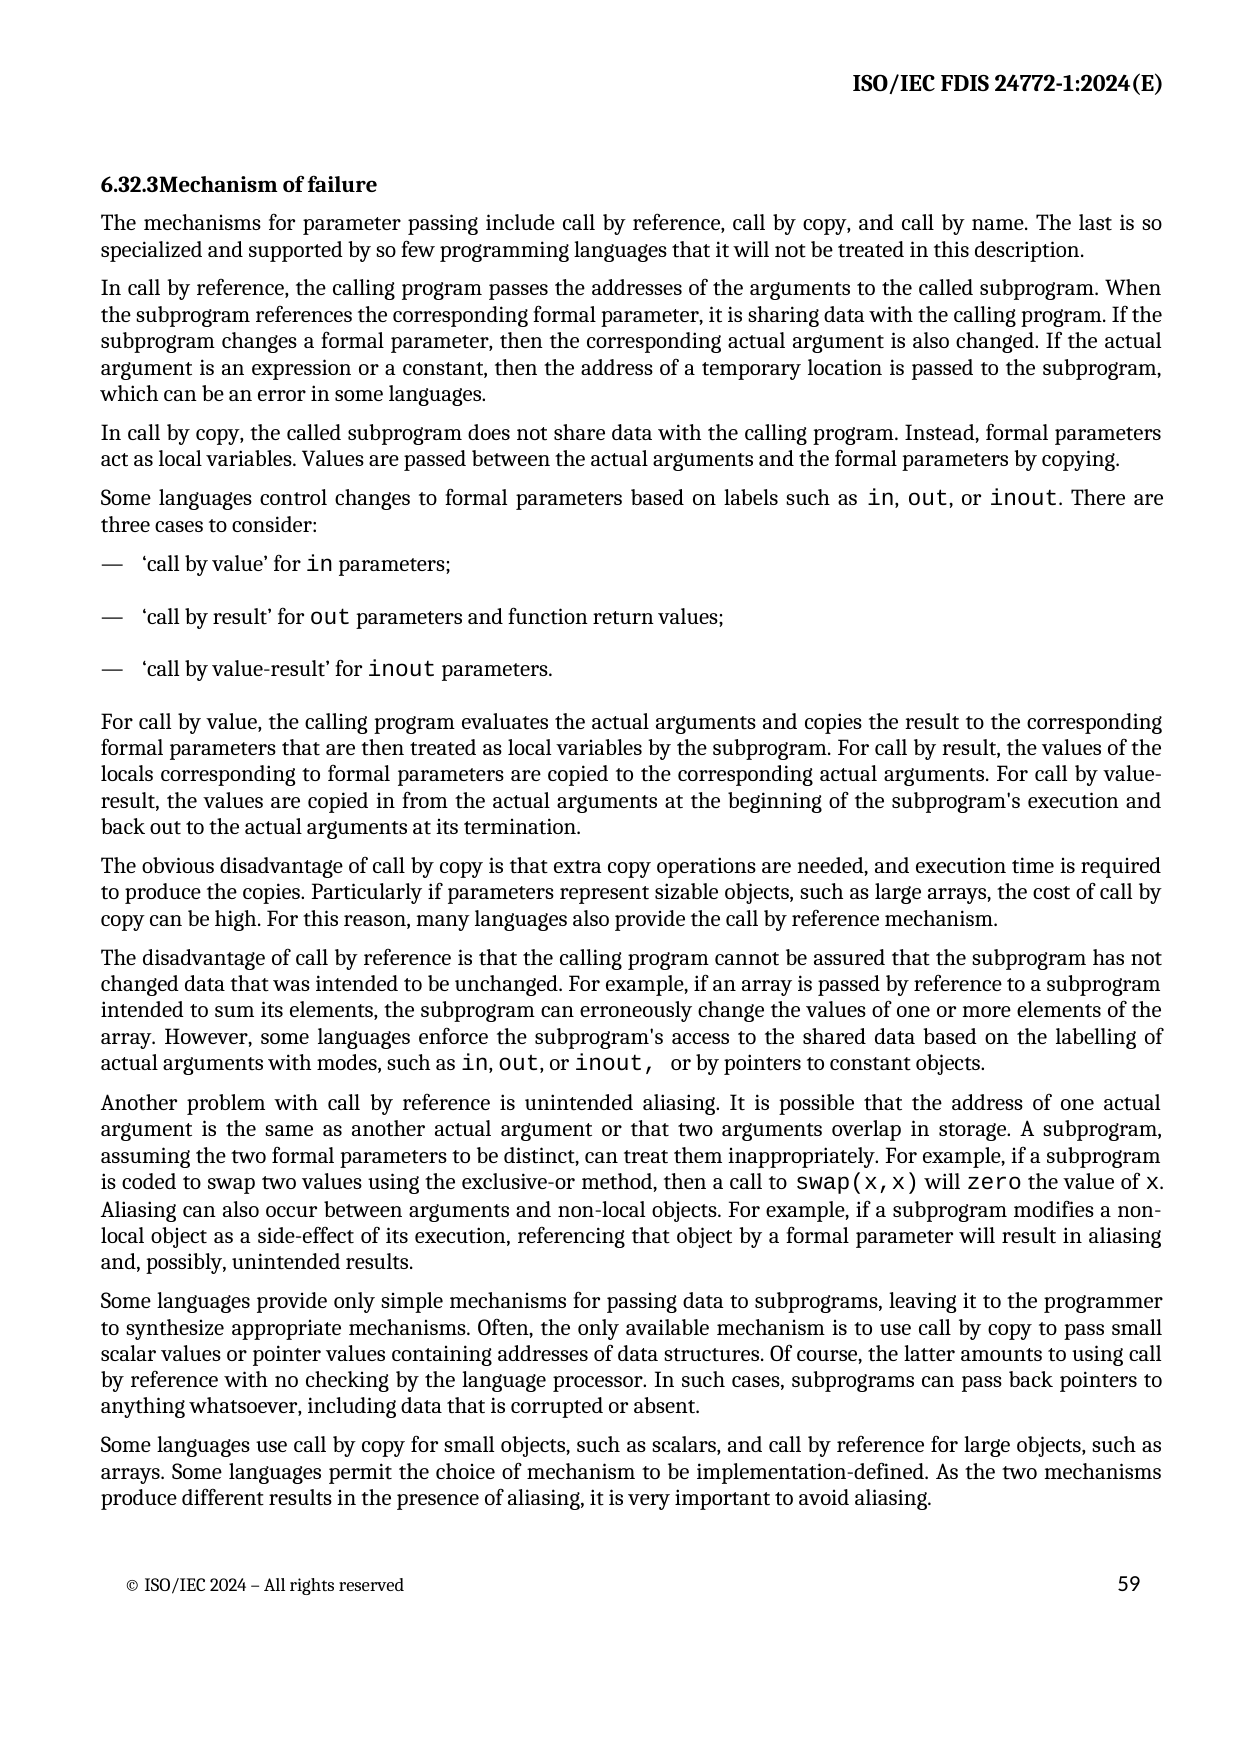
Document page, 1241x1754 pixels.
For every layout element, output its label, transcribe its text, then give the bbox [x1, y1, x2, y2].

list — ‘call by value-result’ for inout parameters. [101, 656, 1164, 683]
text Some languages use call by copy for small objects, such as scalars, and call by reference for large objects, such as arrays. Some languages permit the choice of mechanism to be implementation-defined. As the two mechanisms produce different results in the presence of aliasing, it is very important to avoid aliasing. [101, 1432, 1164, 1511]
text Some languages control changes to formal parameters based on labels such as in, out, or inout. There are three cases to consider: [101, 485, 1164, 538]
list — ‘call by value’ for in parameters; [101, 551, 1164, 578]
text Another problem with call by reference is unintended aliasing. It is possible that the address of one actual argument is the same as another actual argument or that two arguments overlap in storage. A subprogram, assuming the two formal parameters to be distinct, can treat them inappropriately. For example, if a subprogram is coded to swap two values using the exclusive-or method, then a call to swap(x,x) will zero the value of x. Aliasing can also occur between arguments and non-local objects. For example, if a subprogram modifies a non-local object as a side-effect of its execution, referencing that object by a formal parameter will result in aliasing and, possibly, unintended results. [101, 1090, 1164, 1275]
text The disadvantage of call by reference is that the calling program cannot be assured that the subprogram has not changed data that was intended to be unchanged. For example, if an array is passed by reference to a subprogram intended to sum its elements, the subprogram can erroneously change the values of one or more elements of the array. However, some languages enforce the subprogram's access to the shared data based on the labelling of actual arguments with modes, such as in, out, or inout, or by pointers to constant objects. [101, 944, 1164, 1077]
text Some languages provide only simple mechanisms for passing data to subprograms, leaving it to the programmer to synthesize appropriate mechanisms. Often, the only available mechanism is to use call by copy to pass small scalar values or pointer values containing addresses of data structures. Of course, the latter amounts to using call by reference with no checking by the language processor. In such cases, subprograms can pass back pointers to anything whatsoever, including data that is corrupted or absent. [101, 1288, 1164, 1420]
list — ‘call by result’ for out parameters and function return values; [101, 603, 1164, 631]
subtitle Mechanism of failure [101, 173, 1164, 197]
text The mechanisms for parameter passing include call by reference, call by copy, and call by name. The last is so specialized and supported by so few programming languages that it will not be treated in this description. [101, 210, 1164, 263]
text In call by reference, the calling program passes the addresses of the arguments to the called subprogram. When the subprogram references the corresponding formal parameter, it is sharing data with the calling program. If the subprogram changes a formal parameter, then the corresponding actual argument is also changed. If the actual argument is an expression or a constant, then the address of a temporary location is passed to the subprogram, which can be an error in some languages. [101, 275, 1164, 407]
text In call by copy, the called subprogram does not share data with the calling program. Instead, formal parameters act as local variables. Values are passed between the actual arguments and the formal parameters by copying. [101, 419, 1164, 472]
text The obvious disadvantage of call by copy is that extra copy operations are needed, and execution time is required to produce the copies. Particularly if parameters represent sizable objects, such as large arrays, the cost of call by copy can be high. For this reason, many languages also provide the call by reference mechanism. [101, 853, 1164, 932]
text For call by value, the calling program evaluates the actual arguments and copies the result to the corresponding formal parameters that are then treated as local variables by the subprogram. For call by result, the values of the locals corresponding to formal parameters are copied to the corresponding actual arguments. For call by value-result, the values are copied in from the actual arguments at the beginning of the subprogram's execution and back out to the actual arguments at its termination. [101, 708, 1164, 840]
